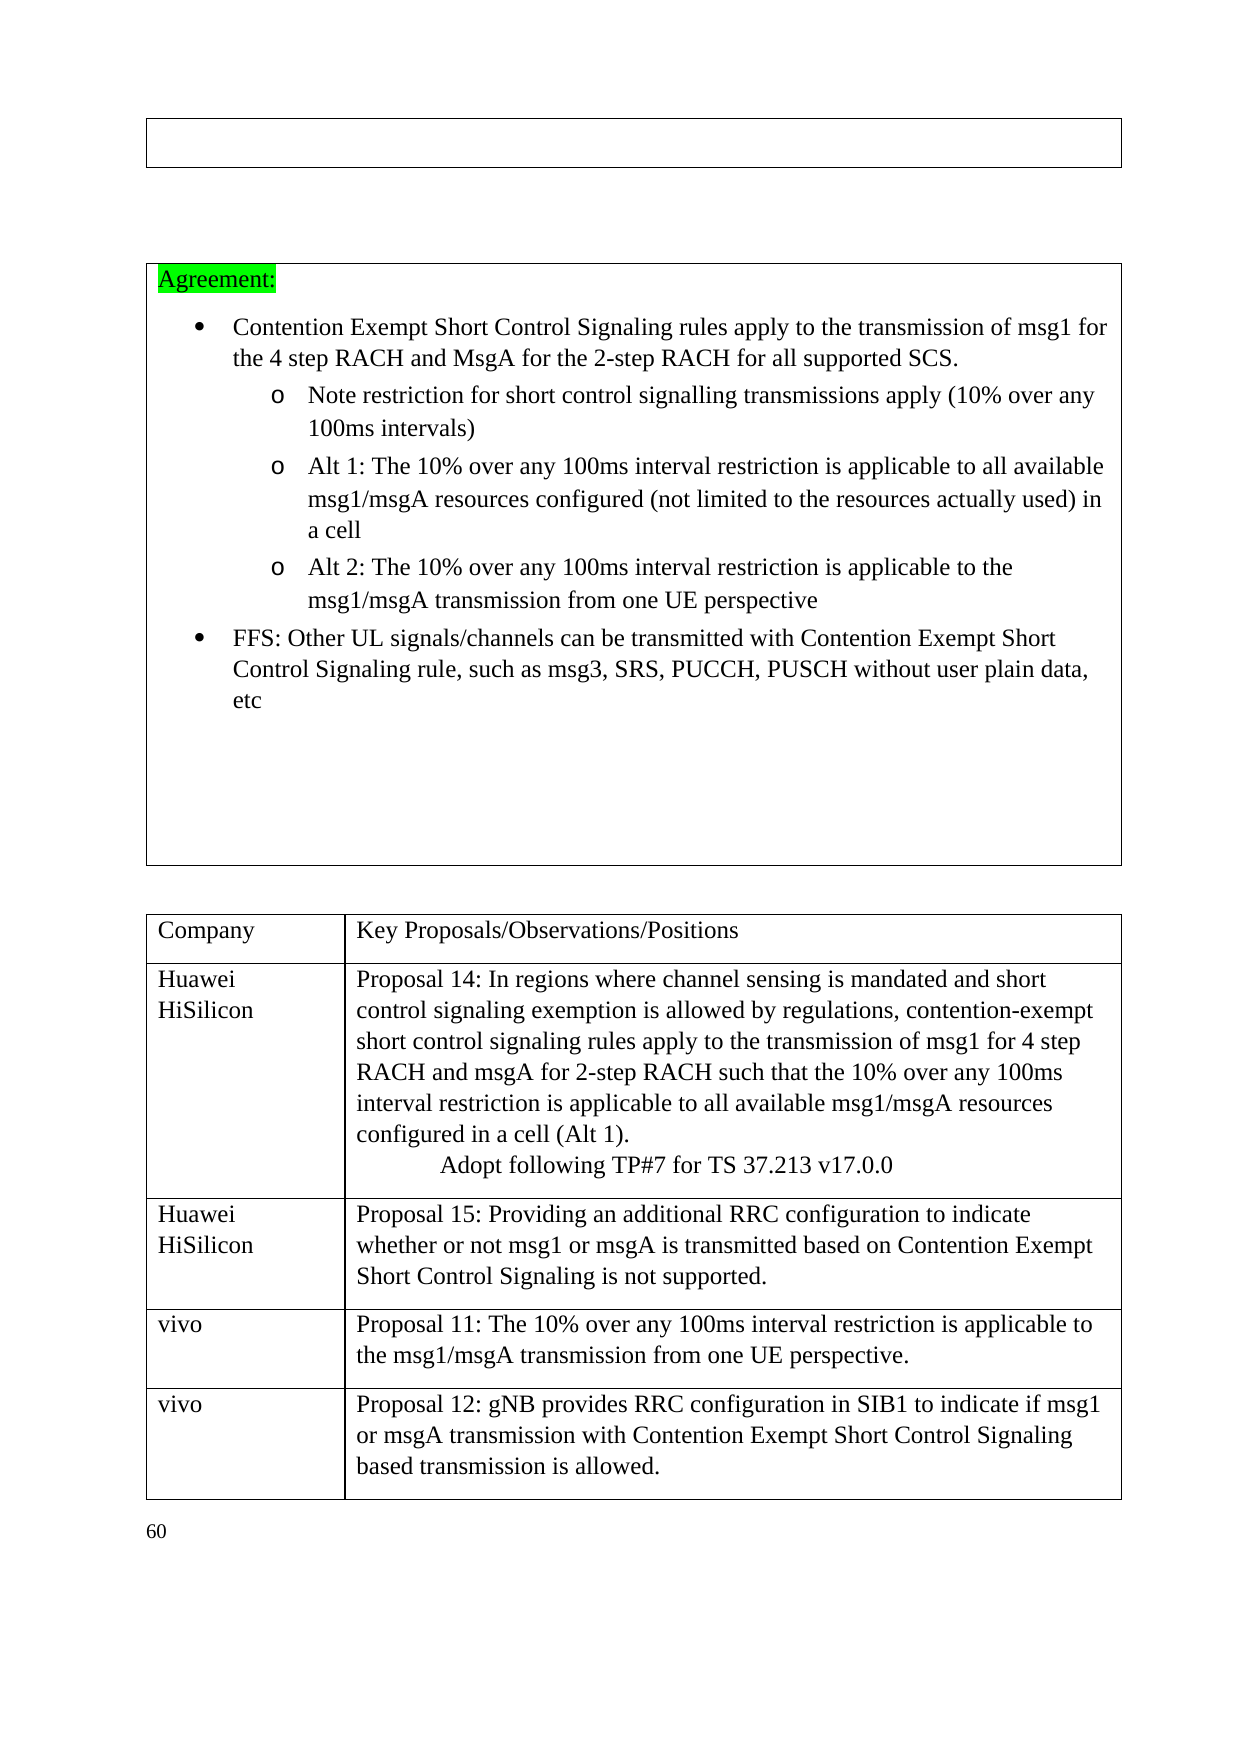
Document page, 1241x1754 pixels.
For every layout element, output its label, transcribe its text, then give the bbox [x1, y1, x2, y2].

table_cell Huawei HiSilicon [147, 1199, 344, 1308]
table_cell Proposal 15: Providing an additional RRC configuration to indicate whether or not msg1 or msgA is transmitted based on Contention Exempt Short Control Signaling is not supported. [346, 1199, 1121, 1308]
table_cell Proposal 14: In regions where channel sensing is mandated and short control signaling exemption is allowed by regulations, contention-exempt short control signaling rules apply to the transmission of msg1 for 4 step RACH and msgA for 2-step RACH such that the 10% over any 100ms interval restriction is applicable to all available msg1/msgA resources configured in a cell (Alt 1). Adopt following TP#7 for TS 37.213 v17.0.0 [346, 964, 1121, 1198]
table_cell Huawei HiSilicon [147, 964, 344, 1198]
table_cell Proposal 11: The 10% over any 100ms interval restriction is applicable to the msg1/msgA transmission from one UE perspective. [346, 1310, 1121, 1388]
table_cell vivo [147, 1310, 344, 1388]
table_header Key Proposals/Observations/Positions [346, 915, 1121, 963]
table_cell Proposal 12: gNB provides RRC configuration in SIB1 to indicate if msg1 or msgA transmission with Contention Exempt Short Control Signaling based transmission is allowed. [346, 1389, 1121, 1499]
table_cell vivo [147, 1389, 344, 1499]
table_header Agreement: Contention Exempt Short Control Signaling rules apply to the transmission of msg1 for the 4 step RACH and MsgA for the 2-step RACH for all supported SCS. Note restriction for short control signalling transmissions apply (10% over any 100ms intervals) Alt 1: The 10% over any 100ms interval restriction is applicable to all available msg1/msgA resources configured (not limited to the resources actually used) in a cell Alt 2: The 10% over any 100ms interval restriction is applicable to the msg1/msgA transmission from one UE perspective FFS: Other UL signals/channels can be transmitted with Contention Exempt Short Control Signaling rule, such as msg3, SRS, PUCCH, PUSCH without user plain data, etc [147, 264, 1121, 865]
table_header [147, 119, 1121, 167]
table_header Company [147, 915, 344, 963]
